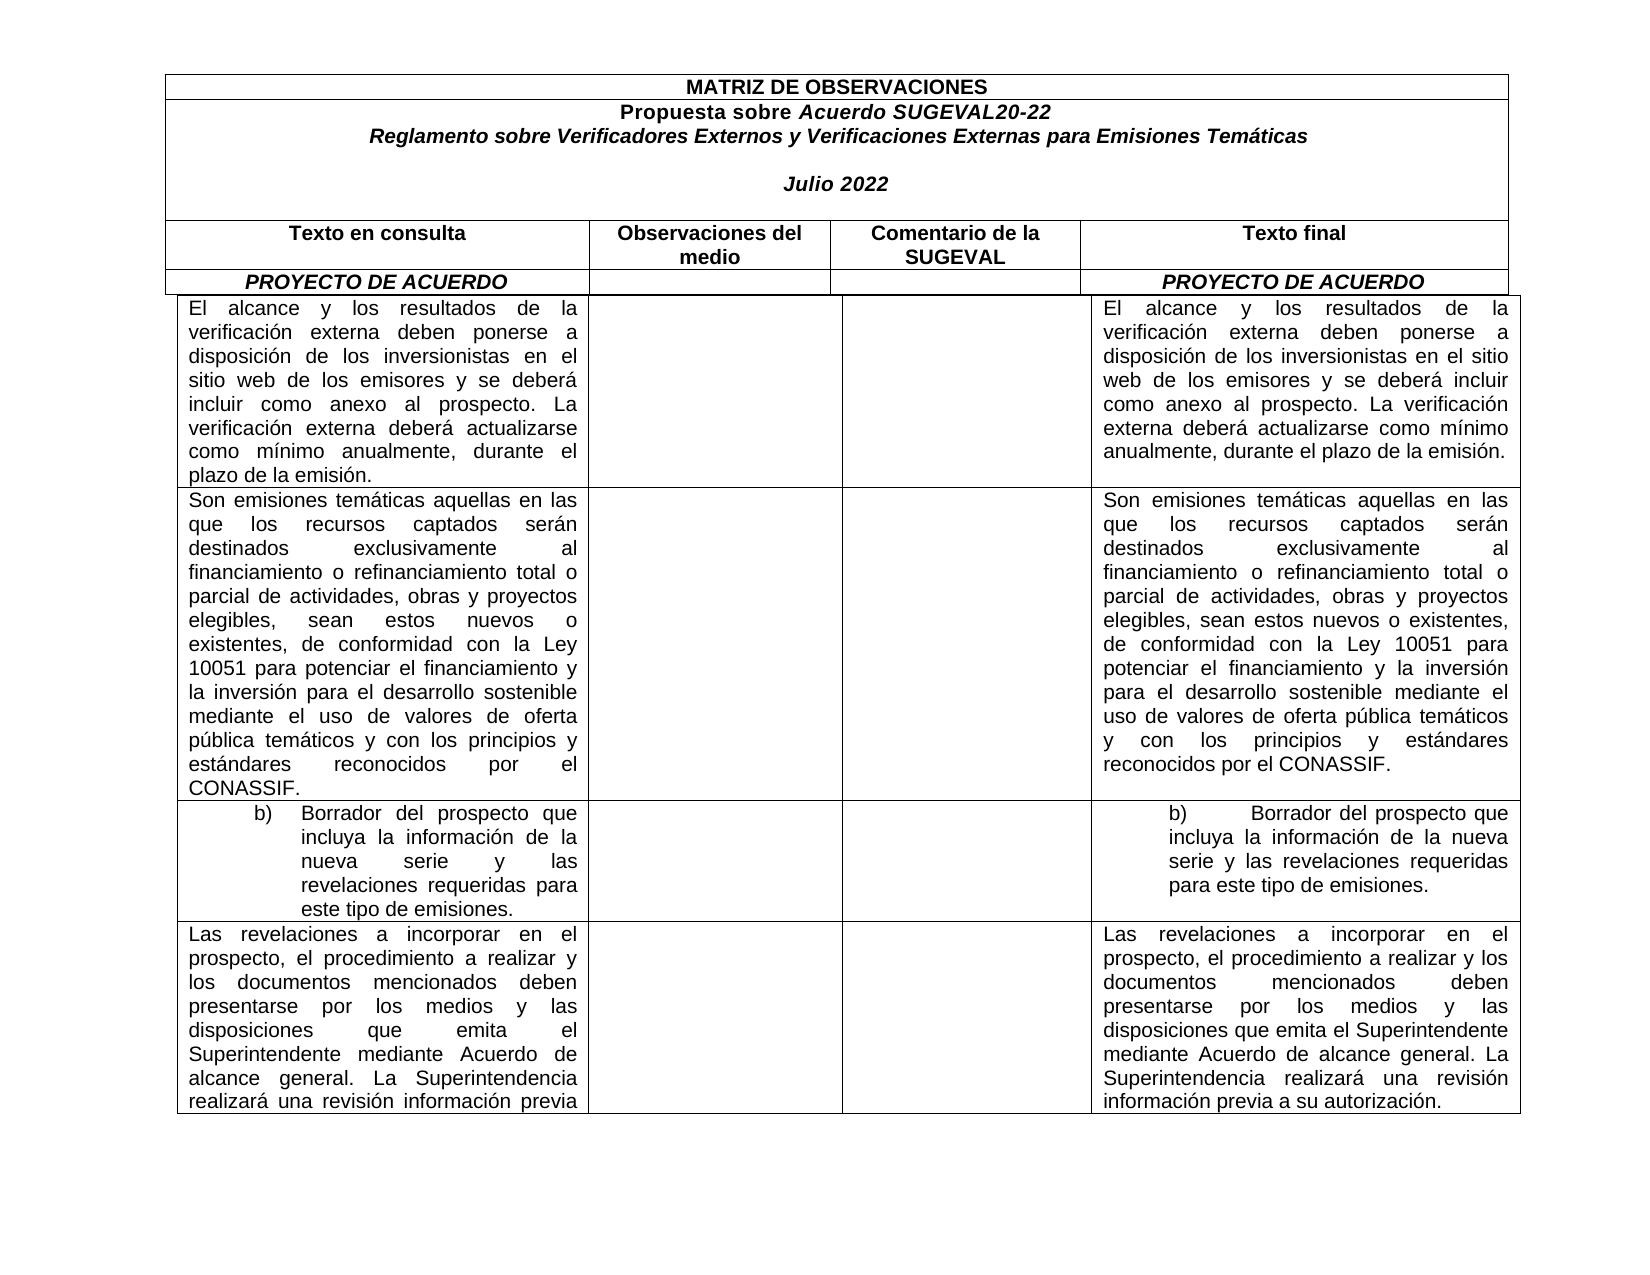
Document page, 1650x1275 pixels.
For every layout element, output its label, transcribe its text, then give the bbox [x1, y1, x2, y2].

table_cell [843, 922, 1091, 1113]
table_cell [843, 801, 1091, 921]
table_cell b) Borrador del prospecto que incluya la información de la nueva serie y las revelaciones requeridas para este tipo de emisiones. [1092, 801, 1520, 921]
table_cell [589, 296, 842, 487]
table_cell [1092, 922, 1520, 1113]
table_cell [589, 801, 842, 921]
table_cell Son emisiones temáticas aquellas en las que los recursos captados serán destinados exclusivamente al financiamiento o refinanciamiento total o parcial de actividades, obras y proyectos elegibles, sean estos nuevos o existentes, de conformidad con la Ley 10051 para potenciar el financiamiento y la inversión para el desarrollo sostenible mediante el uso de valores de oferta pública temáticos y con los principios y estándares reconocidos por el CONASSIF. [178, 488, 588, 800]
table_cell El alcance y los resultados de la verificación externa deben ponerse a disposición de los inversionistas en el sitio web de los emisores y se deberá incluir como anexo al prospecto. La verificación externa deberá actualizarse como mínimo anualmente, durante el plazo de la emisión. [1092, 296, 1520, 487]
table_cell El alcance y los resultados de la verificación externa deben ponerse a disposición de los inversionistas en el sitio web de los emisores y se deberá incluir como anexo al prospecto. La verificación externa deberá actualizarse como mínimo anualmente, durante el plazo de la emisión. [178, 296, 588, 487]
table_cell Son emisiones temáticas aquellas en las que los recursos captados serán destinados exclusivamente al financiamiento o refinanciamiento total o parcial de actividades, obras y proyectos elegibles, sean estos nuevos o existentes, de conformidad con la Ley 10051 para potenciar el financiamiento y la inversión para el desarrollo sostenible mediante el uso de valores de oferta pública temáticos y con los principios y estándares reconocidos por el CONASSIF. [1092, 488, 1520, 800]
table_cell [178, 922, 588, 1113]
table_cell [843, 488, 1091, 800]
table_cell [843, 296, 1091, 487]
table_cell [589, 488, 842, 800]
table_cell Borrador del prospecto que incluya la información de la nueva serie y las revelaciones requeridas para este tipo de emisiones. [178, 801, 588, 921]
table_cell [589, 922, 842, 1113]
